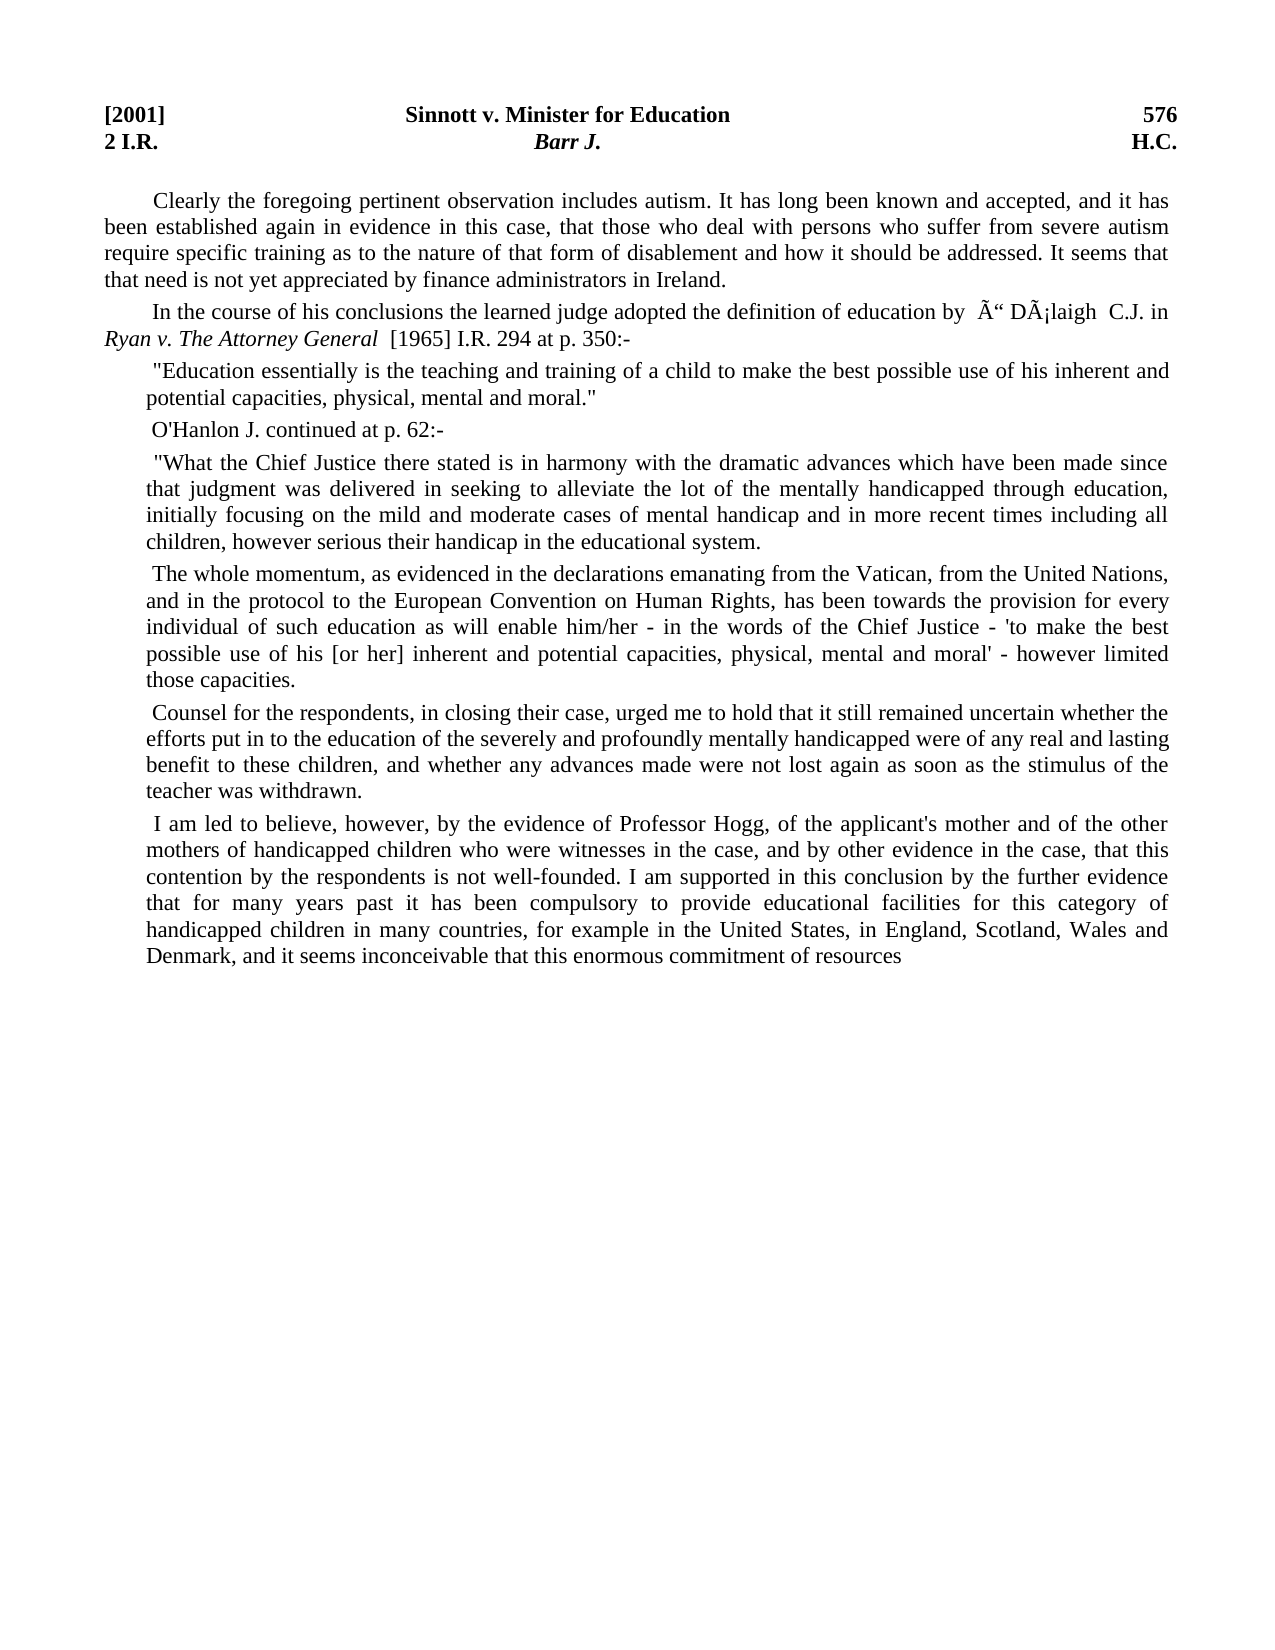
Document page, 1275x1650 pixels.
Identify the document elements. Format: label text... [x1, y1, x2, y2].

table_header [2001] 2 I.R. [104, 101, 187, 154]
table_header Sinnott v. Minister for Education Barr J. [188, 101, 948, 154]
table_header 576 H.C. [948, 101, 1177, 154]
text Counsel for the respondents, in closing their case, urged me to hold that it still remained uncertain whether the efforts put in to the education of the severely and profoundly mentally handicapped were of any real and lasting benefit to these children, and whether any advances made were not lost again as soon as the stimulus of the teacher was withdrawn. [146, 698, 1171, 804]
text O'Hanlon J. continued at p. 62:- [104, 416, 1171, 443]
text Clearly the foregoing pertinent observation includes autism. It has long been known and accepted, and it has been established again in evidence in this case, that those who deal with persons who suffer from severe autism require specific training as to the nature of that form of disablement and how it should be addressed. It seems that that need is not yet appreciated by finance administrators in Ireland. [104, 187, 1171, 292]
text The whole momentum, as evidenced in the declarations emanating from the Vatican, from the United Nations, and in the protocol to the European Convention on Human Rights, has been towards the provision for every individual of such education as will enable him/her - in the words of the Chief Justice - 'to make the best possible use of his [or her] inherent and potential capacities, physical, mental and moral' - however limited those capacities. [146, 561, 1171, 692]
text "Education essentially is the teaching and training of a child to make the best possible use of his inherent and potential capacities, physical, mental and moral." [146, 357, 1171, 410]
text "What the Chief Justice there stated is in harmony with the dramatic advances which have been made since that judgment was delivered in seeking to alleviate the lot of the mentally handicapped through education, initially focusing on the mild and moderate cases of mental handicap and in more recent times including all children, however serious their handicap in the educational system. [146, 449, 1171, 554]
text In the course of his conclusions the learned judge adopted the definition of education by Ã“ DÃ¡laigh C.J. in Ryan v. The Attorney General [1965] I.R. 294 at p. 350:- [104, 298, 1171, 351]
text I am led to believe, however, by the evidence of Professor Hogg, of the applicant's mother and of the other mothers of handicapped children who were witnesses in the case, and by other evidence in the case, that this contention by the respondents is not well-founded. I am supported in this conclusion by the further evidence that for many years past it has been compulsory to provide educational facilities for this category of handicapped children in many countries, for example in the United States, in England, Scotland, Wales and Denmark, and it seems inconceivable that this enormous commitment of resources [146, 810, 1171, 968]
